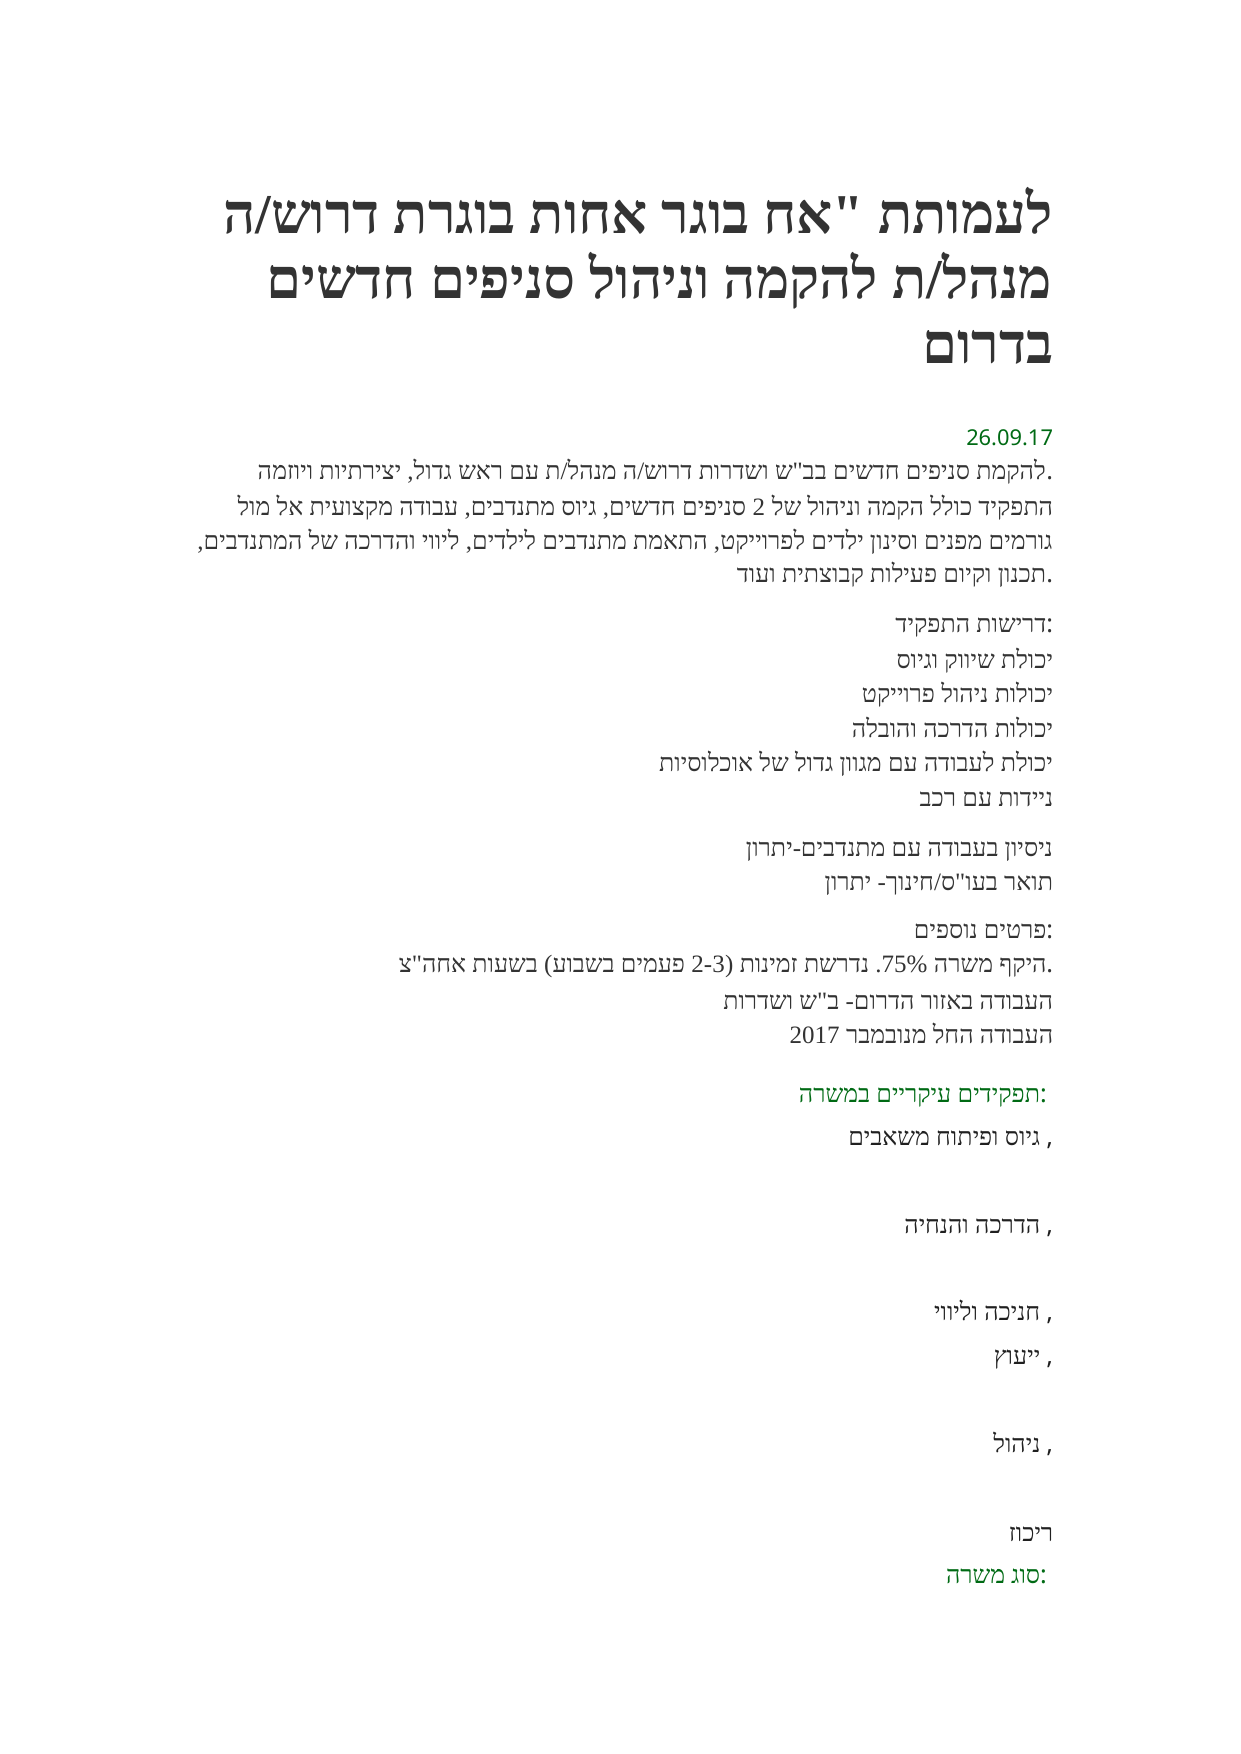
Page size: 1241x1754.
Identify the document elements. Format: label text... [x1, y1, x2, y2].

text לעמותת "אח בוגר אחות בוגרת דרוש/ה מנהל/ת להקמה וניהול סניפים חדשים בדרום [187, 181, 1053, 375]
text להקמת סניפים חדשים בב"ש ושדרות דרוש/ה מנהל/ת עם ראש גדול, יצירתיות ויוזמה. התפקיד כולל הקמה וניהול של 2 סניפים חדשים, גיוס מתנדבים, עבודה מקצועית אל מול גורמים מפנים וסינון ילדים לפרוייקט, התאמת מתנדבים לילדים, ליווי והדרכה של המתנדבים, תכנון וקיום פעילות קבוצתית ועוד. [187, 452, 1053, 589]
text הדרכה והנחיה , [187, 1197, 1053, 1241]
text חניכה וליווי , [187, 1284, 1053, 1328]
text ניסיון בעבודה עם מתנדבים-יתרון תואר בעו"ס/חינוך- יתרון [187, 827, 1053, 896]
text גיוס ופיתוח משאבים , [187, 1109, 1053, 1153]
text סוג משרה: [187, 1547, 1053, 1591]
text 26.09.17 [187, 422, 1053, 452]
text תפקידים עיקריים במשרה: [187, 1066, 1053, 1109]
text ריכוז [187, 1503, 1053, 1547]
text פרטים נוספים: היקף משרה 75%. נדרשת זמינות (2-3 פעמים בשבוע) בשעות אחה"צ. העבודה באזור הדרום- ב"ש ושדרות העבודה החל מנובמבר 2017 [187, 911, 1053, 1049]
text ניהול , [187, 1416, 1053, 1459]
text ייעוץ , [187, 1328, 1053, 1372]
text דרישות התפקיד: יכולת שיווק וגיוס יכולות ניהול פרוייקט יכולות הדרכה והובלה יכולת לעבודה עם מגוון גדול של אוכלוסיות ניידות עם רכב [187, 605, 1053, 811]
